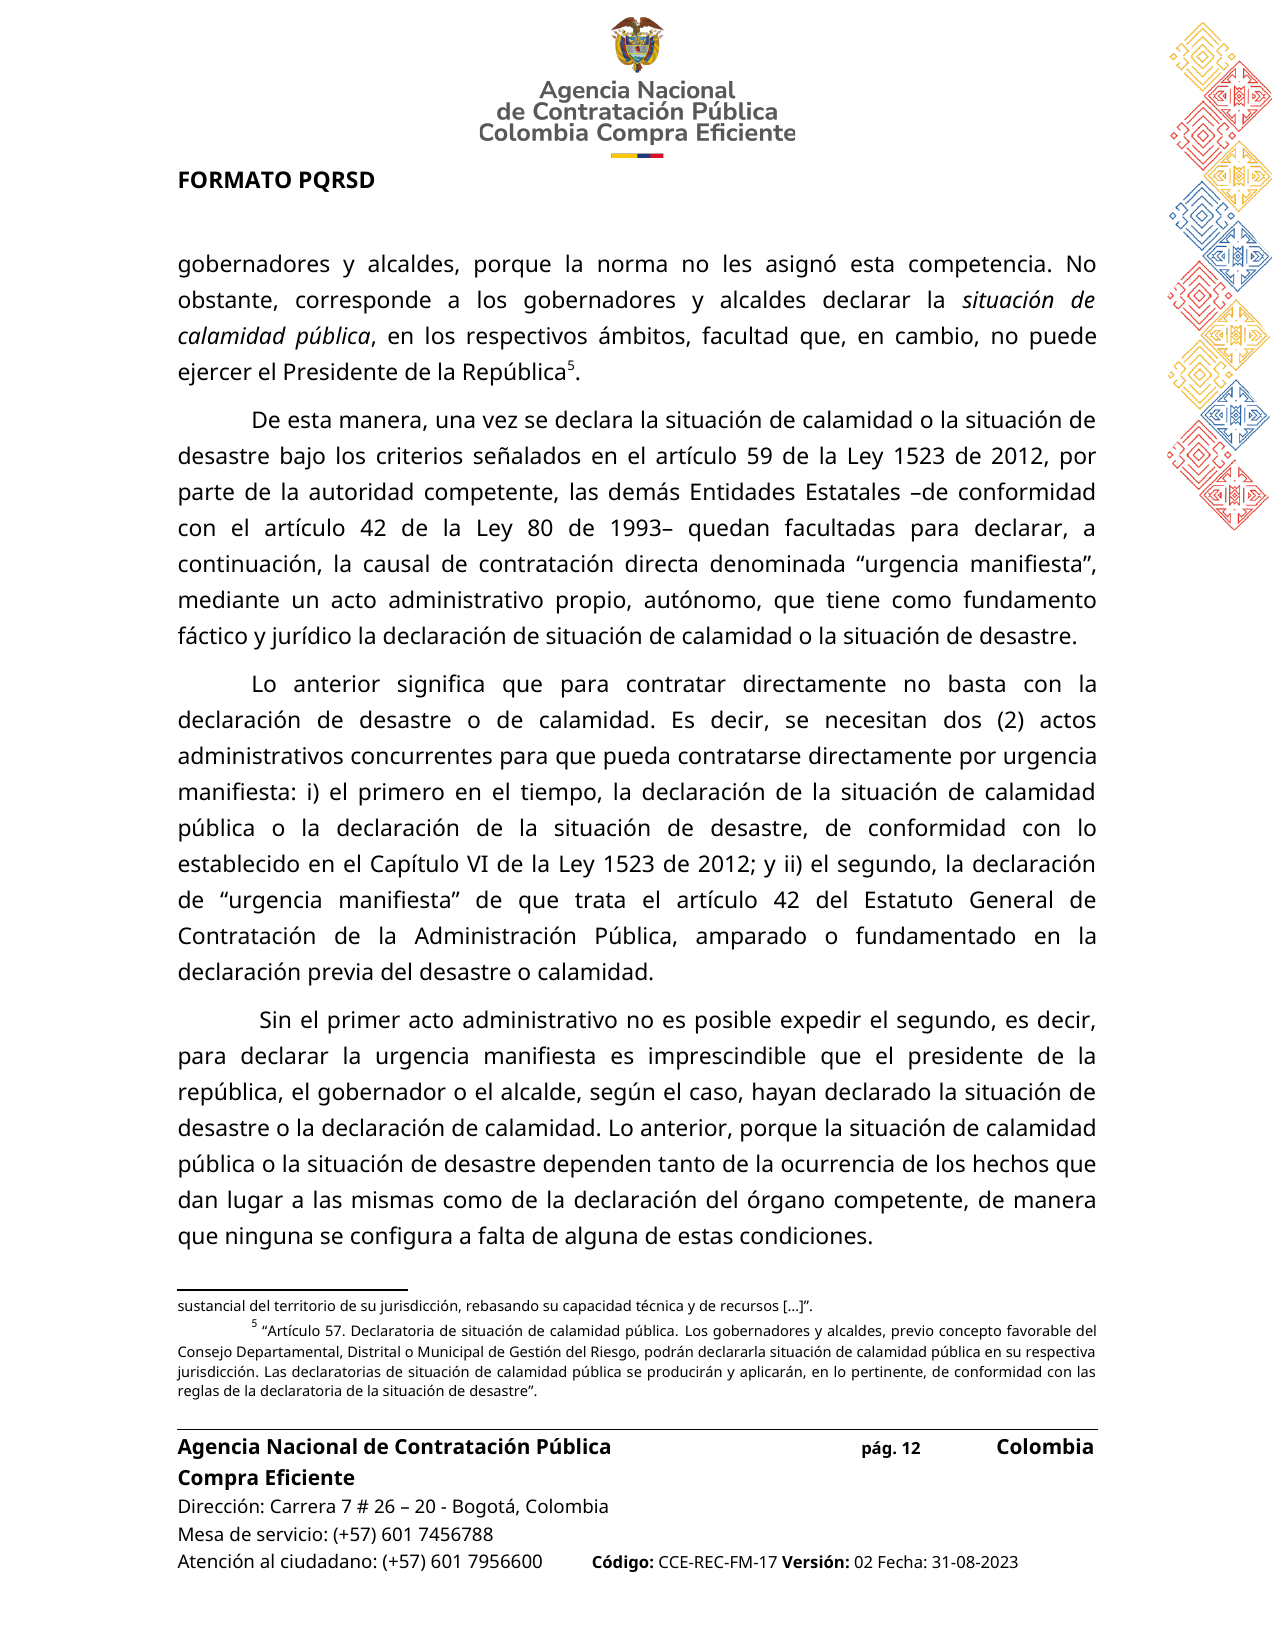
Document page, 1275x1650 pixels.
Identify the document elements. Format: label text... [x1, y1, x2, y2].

text De esta manera, una vez se declara la situación de calamidad o la situación de desastre bajo los criterios señalados en el artículo 59 de la Ley 1523 de 2012, por parte de la autoridad competente, las demás Entidades Estatales –de conformidad con el artículo 42 de la Ley 80 de 1993– quedan facultadas para declarar, a continuación, la causal de contratación directa denominada “urgencia manifiesta”, mediante un acto administrativo propio, autónomo, que tiene como fundamento fáctico y jurídico la declaración de situación de calamidad o la situación de desastre. [177, 404, 1098, 651]
text Sin el primer acto administrativo no es posible expedir el segundo, es decir, para declarar la urgencia manifiesta es imprescindible que el presidente de la república, el gobernador o el alcalde, según el caso, hayan declarado la situación de desastre o la declaración de calamidad. Lo anterior, porque la situación de calamidad pública o la situación de desastre dependen tanto de la ocurrencia de los hechos que dan lugar a las mismas como de la declaración del órgano competente, de manera que ninguna se configura a falta de alguna de estas condiciones. [177, 1004, 1098, 1251]
text Lo anterior significa que para contratar directamente no basta con la declaración de desastre o de calamidad. Es decir, se necesitan dos (2) actos administrativos concurrentes para que pueda contratarse directamente por urgencia manifiesta: i) el primero en el tiempo, la declaración de la situación de calamidad pública o la declaración de la situación de desastre, de conformidad con lo establecido en el Capítulo VI de la Ley 1523 de 2012; y ii) el segundo, la declaración de “urgencia manifiesta” de que trata el artículo 42 del Estatuto General de Contratación de la Administración Pública, amparado o fundamentado en la declaración previa del desastre o calamidad. [177, 668, 1098, 987]
text Esta norma debe armonizarse con los artículos 56 y 57 de la Ley 1523 de 2012, que asignan la competencia para declarar la ocurrencia de una situación de desastre o de calamidad pública. Particularmente, disponen que corresponde al Presidente de la República declarar la situación de desastre, tanto en el orden nacional, departamental, como en el municipal y distrital, facultad que no pueden ejercer los gobernadores y alcaldes, porque la norma no les asignó esta competencia. No obstante, corresponde a los gobernadores y alcaldes declarar la situación de calamidad pública, en los respectivos ámbitos, facultad que, en cambio, no puede ejercer el Presidente de la República. [177, 248, 1098, 387]
picture [1165, 22, 1272, 528]
picture [479, 17, 796, 158]
